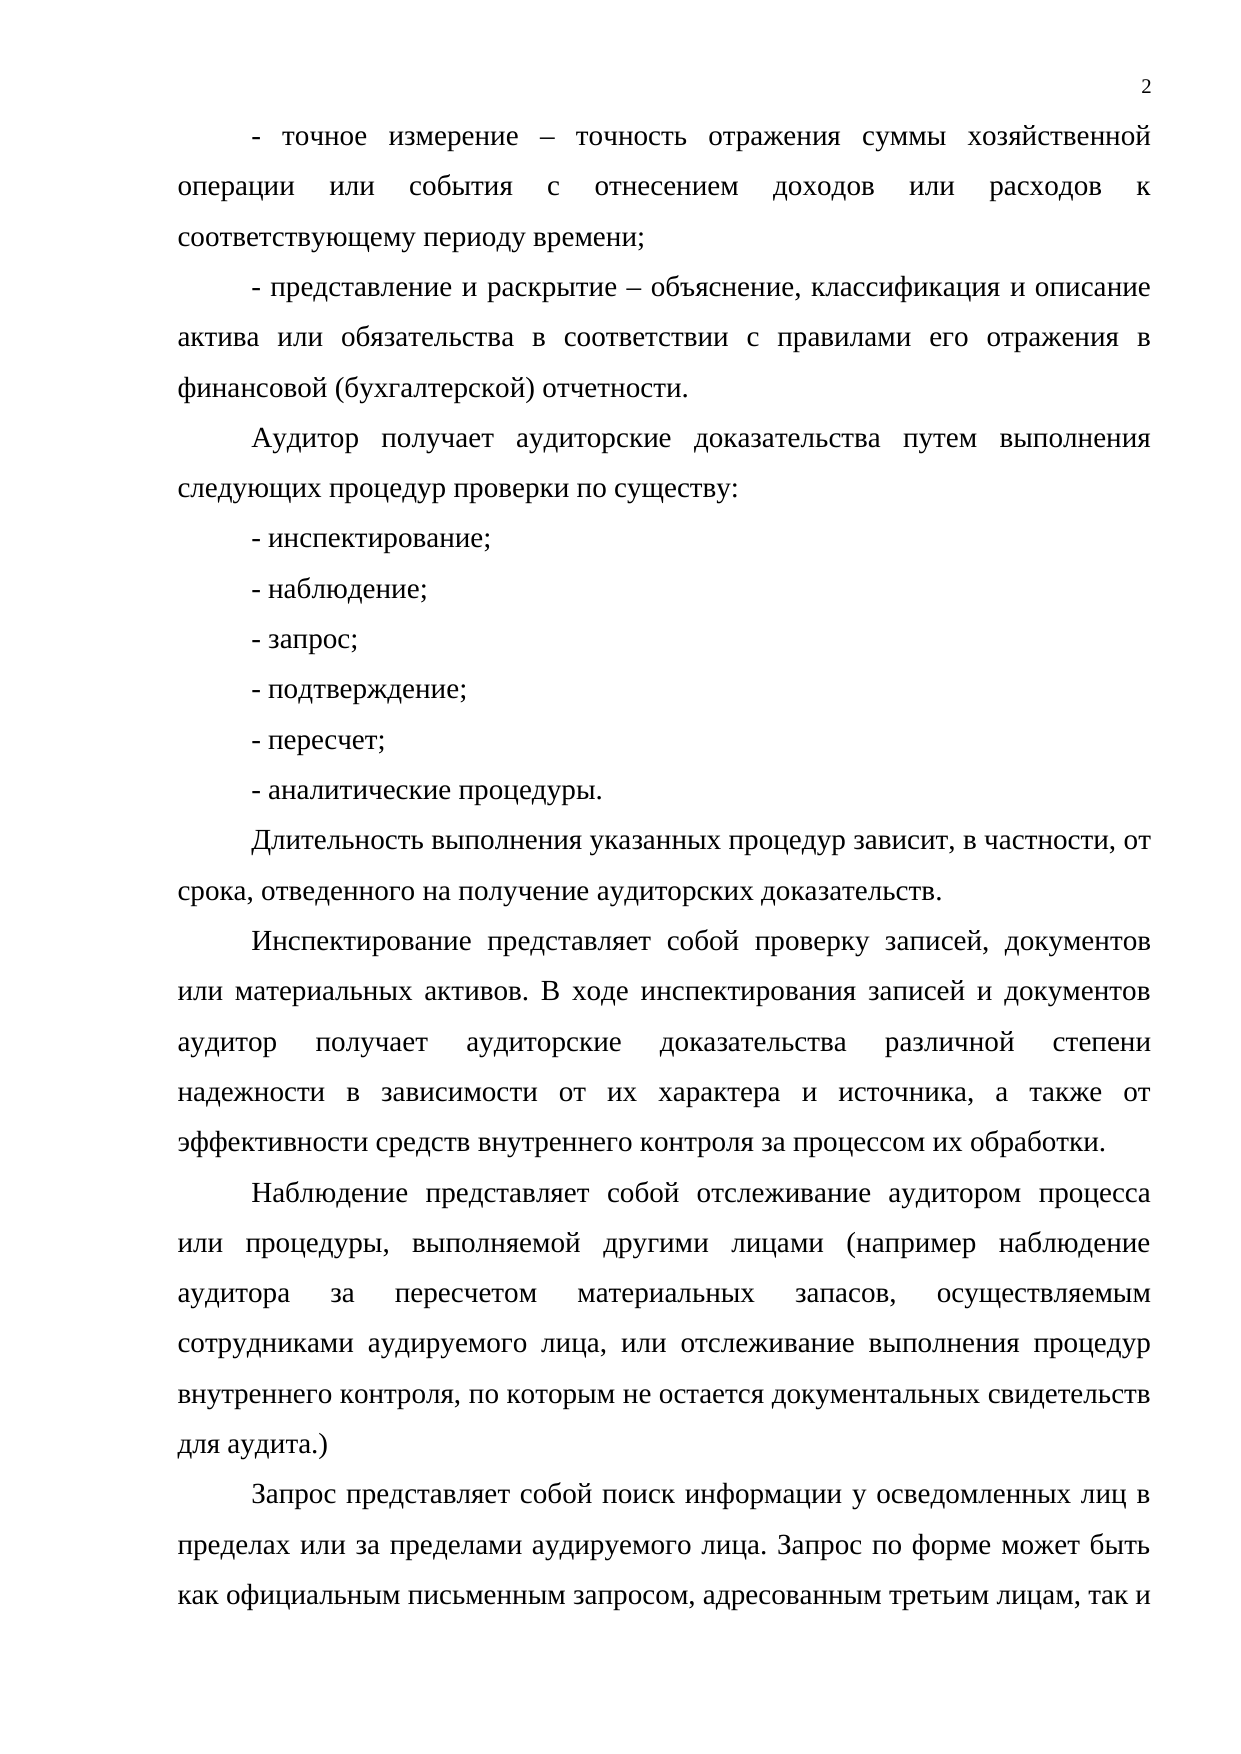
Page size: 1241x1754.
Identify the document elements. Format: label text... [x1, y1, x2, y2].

text Наблюдение представляет собой отслеживание аудитором процесса или процедуры, выполняемой другими лицами (например наблюдение аудитора за пересчетом материальных запасов, осуществляемым сотрудниками аудируемого лица, или отслеживание выполнения процедур внутреннего контроля, по которым не остается документальных свидетельств для аудита.) [177, 1175, 1152, 1460]
text - представление и раскрытие – объяснение, классификация и описание актива или обязательства в соответствии с правилами его отражения в финансовой (бухгалтерской) отчетности. [177, 269, 1152, 403]
text Длительность выполнения указанных процедур зависит, в частности, от срока, отведенного на получение аудиторских доказательств. [177, 822, 1152, 906]
text Инспектирование представляет собой проверку записей, документов или материальных активов. В ходе инспектирования записей и документов аудитор получает аудиторские доказательства различной степени надежности в зависимости от их характера и источника, а также от эффективности средств внутреннего контроля за процессом их обработки. [177, 923, 1152, 1158]
text - точное измерение – точность отражения суммы хозяйственной операции или события с отнесением доходов или расходов к соответствующему периоду времени; [177, 118, 1152, 252]
text - пересчет; [177, 722, 1152, 755]
text - запрос; [177, 621, 1152, 655]
text - инспектирование; [177, 521, 1152, 554]
text - аналитические процедуры. [177, 772, 1152, 806]
text Аудитор получает аудиторские доказательства путем выполнения следующих процедур проверки по существу: [177, 420, 1152, 504]
text - подтверждение; [177, 672, 1152, 705]
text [177, 1477, 1152, 1611]
text - наблюдение; [177, 571, 1152, 604]
